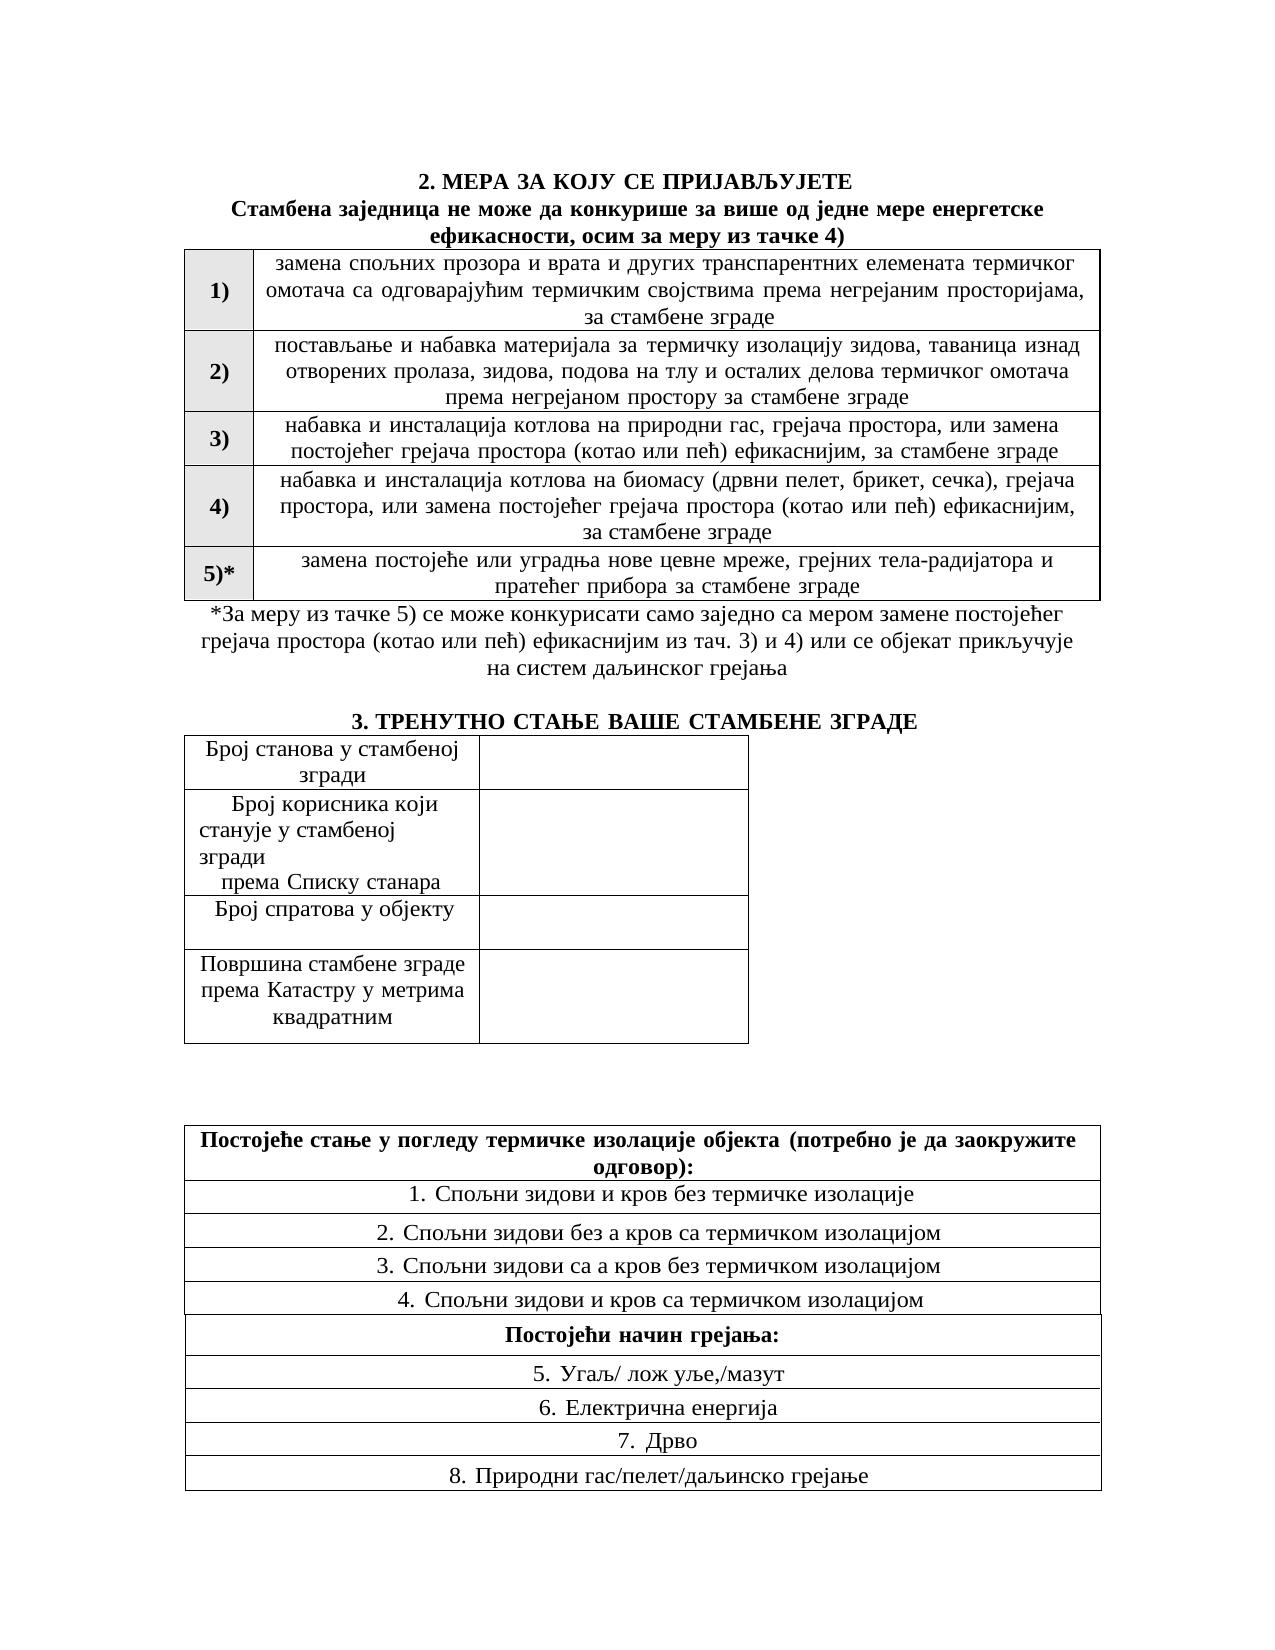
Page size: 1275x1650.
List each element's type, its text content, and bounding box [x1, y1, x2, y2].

table_cell замена постојеће или уградња нове цевне мреже, грејних тела-радијатора и пратећег прибора за стамбене зграде [254, 547, 1099, 599]
table_cell [480, 950, 748, 1042]
table_cell 4. Спољни зидови и кров са термичком изолацијом [185, 1282, 1100, 1314]
subtitle ТРЕНУТНО СТАЊЕ ВАШЕ СТАМБЕНЕ ЗГРАДЕ [351, 708, 1112, 734]
table_cell Постојећи начин грејања: [186, 1315, 1101, 1354]
table_cell набавка и инсталација котлова на биомасу (дрвни пелет, брикет, сечка), грејачa простора, или замена постојећег грејача простора (котао или пећ) ефикаснијим, за стамбене зграде [254, 466, 1099, 546]
table_cell Број корисника који станује у стамбеној згради према Списку станара [185, 790, 479, 895]
subtitle Стамбена заједница не може да конкурише за више од једне мере енергетске ефикасности, осим за меру из тачке 4) [199, 195, 1075, 248]
table_cell 3. Спољни зидови са а кров без термичком изолацијом [185, 1248, 1100, 1281]
table_cell 2) [185, 331, 253, 411]
table_cell 1. Спољни зидови и кров без термичке изолације [185, 1181, 1100, 1213]
table_cell 7. Дрво [186, 1422, 1101, 1455]
list МЕРА ЗА КОЈУ СЕ ПРИЈАВЉУЈЕТЕ [418, 168, 1112, 195]
text *За меру из тачке 5) се може конкурисати само заједно са мером замене постојећег грејача простора (котао или пећ) ефикаснијим из тач. 3) и 4) или се објекат прикључује на систем даљинског грејања [198, 601, 1075, 680]
table_cell 4) [185, 466, 253, 546]
table_cell 5. Угаљ/ лож уље,/мазут [186, 1355, 1101, 1388]
table_header Постојеће стање у погледу термичке изолације објекта (потребно је да заокружите одговор): [185, 1126, 1100, 1180]
table_cell Површина стамбене зграде према Катастру у метрима квадратним [185, 950, 479, 1042]
table_header [480, 736, 748, 789]
table_cell постављање и набавка материјала за термичку изолацију зидова, таваница изнад отворених пролаза, зидова, подова на тлу и осталих делова термичког омотача према негрејаном простору за стамбене зграде [254, 331, 1099, 411]
table_cell 5)* [185, 547, 253, 599]
table_cell 6. Електрична енергија [186, 1388, 1101, 1422]
table_cell 3) [185, 412, 253, 464]
table_cell [480, 896, 748, 949]
table_cell 2. Спољни зидови без а кров са термичком изолацијом [185, 1214, 1100, 1247]
table_header заменa спољних прозора и врата и других транспарентних елемената термичког омотача са одговарајућим термичким својствима према негрејаним просторијама, за стамбене зграде [254, 250, 1099, 329]
table_cell [480, 790, 748, 895]
table_header Број станова у стамбеној згради [185, 736, 479, 789]
table_cell 8. Природни гас/пелет/даљинско грејање [186, 1455, 1101, 1490]
table_cell Број спратова у објекту [185, 896, 479, 949]
table_cell набавка и инсталација котлова на природни гас, грејачa простора, или замена постојећег грејача простора (котао или пећ) ефикаснијим, за стамбене зграде [254, 412, 1099, 464]
table_header 1) [185, 250, 253, 329]
